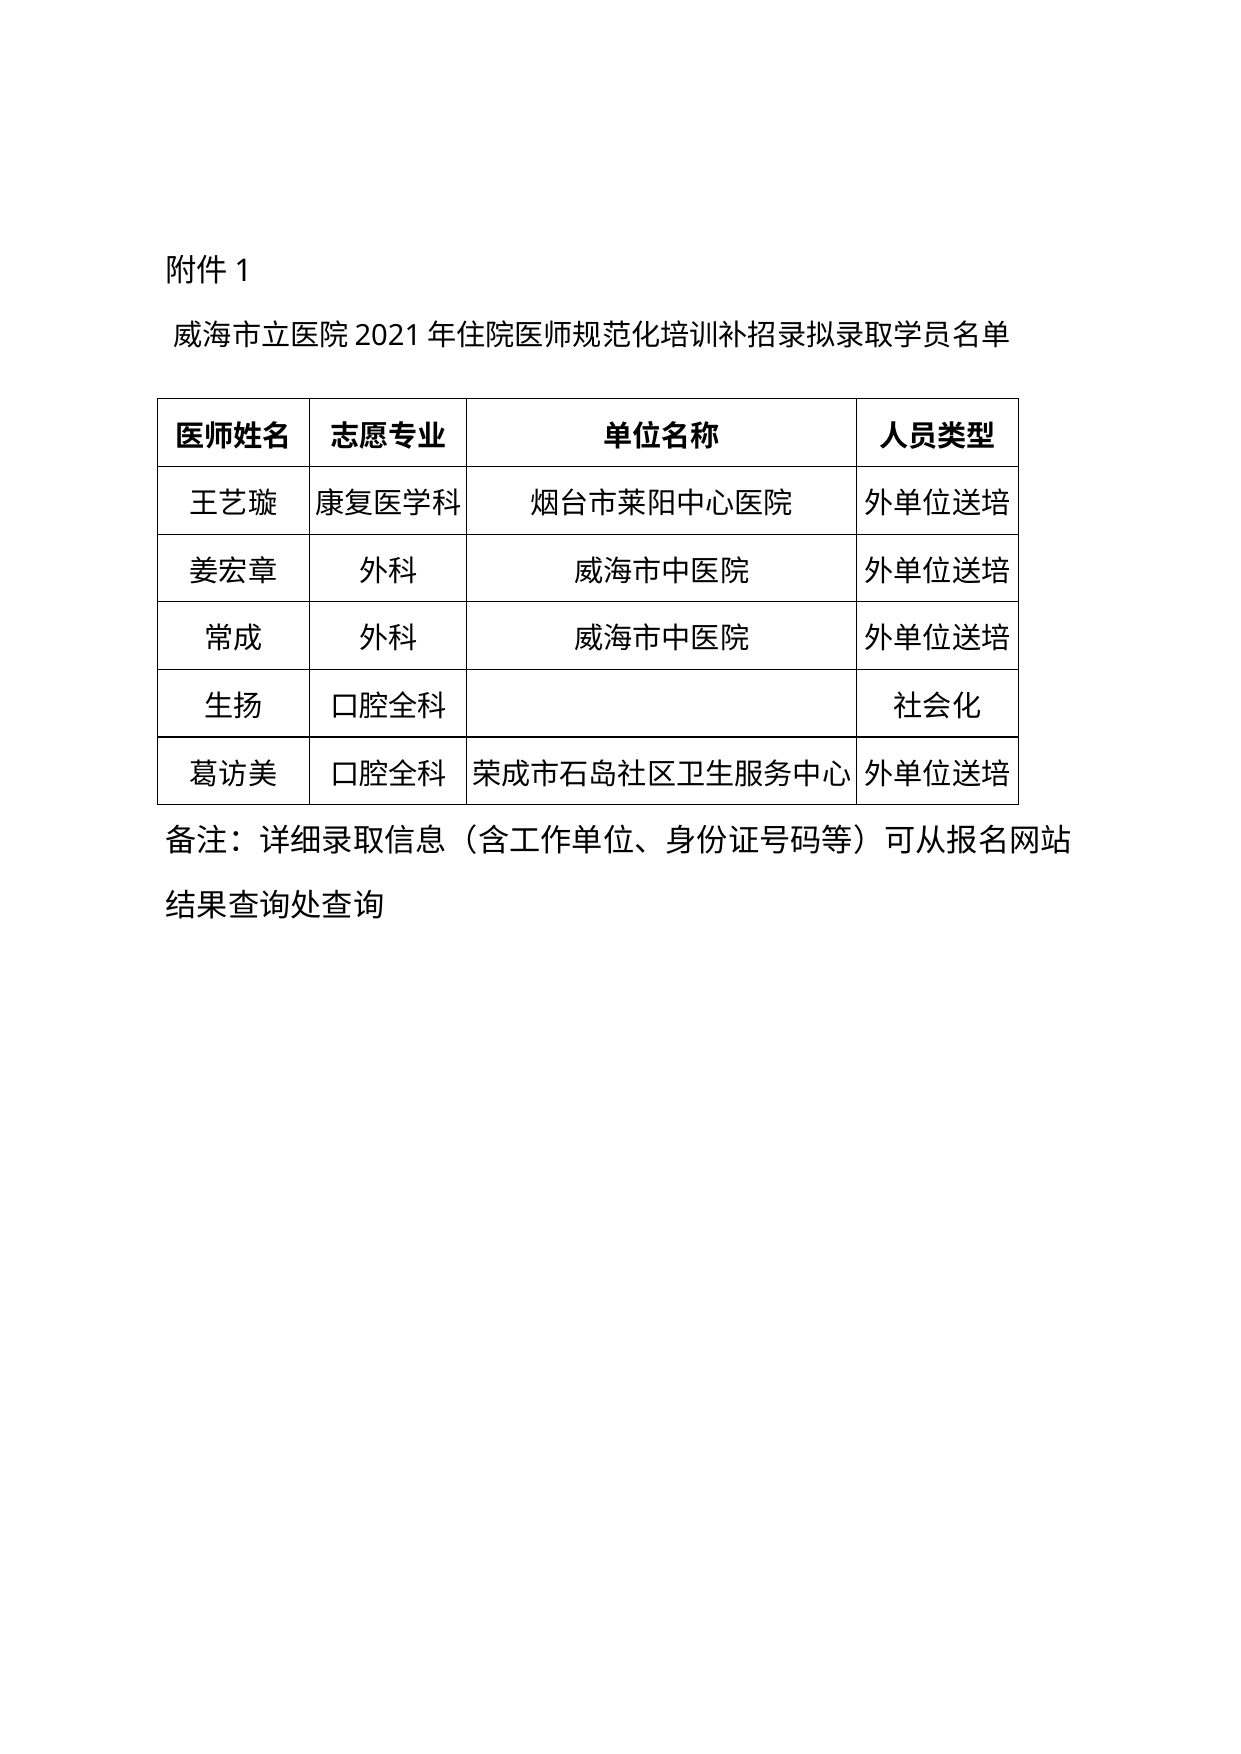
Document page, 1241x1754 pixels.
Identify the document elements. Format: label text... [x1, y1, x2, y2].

table_cell 外单位送培 [857, 602, 1018, 669]
table_cell 社会化 [857, 670, 1018, 736]
table_header 人员类型 [857, 399, 1018, 466]
text 附件1 [165, 236, 1087, 301]
table_header 志愿专业 [310, 399, 466, 466]
table_cell 姜宏章 [158, 535, 309, 601]
table_header 单位名称 [467, 399, 856, 466]
text 备注：详细录取信息（含工作单位、身份证号码等）可从报名网站结果查询处查询 [165, 805, 1087, 935]
table_cell 常成 [158, 602, 309, 669]
table_cell 王艺璇 [158, 467, 309, 533]
table_cell 外单位送培 [857, 535, 1018, 601]
table_cell 口腔全科 [310, 670, 466, 736]
table_cell 康复医学科 [310, 467, 466, 533]
table_cell 生扬 [158, 670, 309, 736]
table_cell 外科 [310, 602, 466, 669]
table_cell 葛访美 [158, 738, 309, 804]
table_cell 外单位送培 [857, 467, 1018, 533]
table_cell 威海市中医院 [467, 535, 856, 601]
table_header 医师姓名 [158, 399, 309, 466]
table_cell 外科 [310, 535, 466, 601]
table_cell 烟台市莱阳中心医院 [467, 467, 856, 533]
table_cell 荣成市石岛社区卫生服务中心 [467, 738, 856, 804]
text 威海市立医院2021年住院医师规范化培训补招录拟录取学员名单 [165, 301, 1087, 366]
table_cell 威海市中医院 [467, 602, 856, 669]
table_cell [467, 670, 856, 736]
table_cell 口腔全科 [310, 738, 466, 804]
table_cell 外单位送培 [857, 738, 1018, 804]
